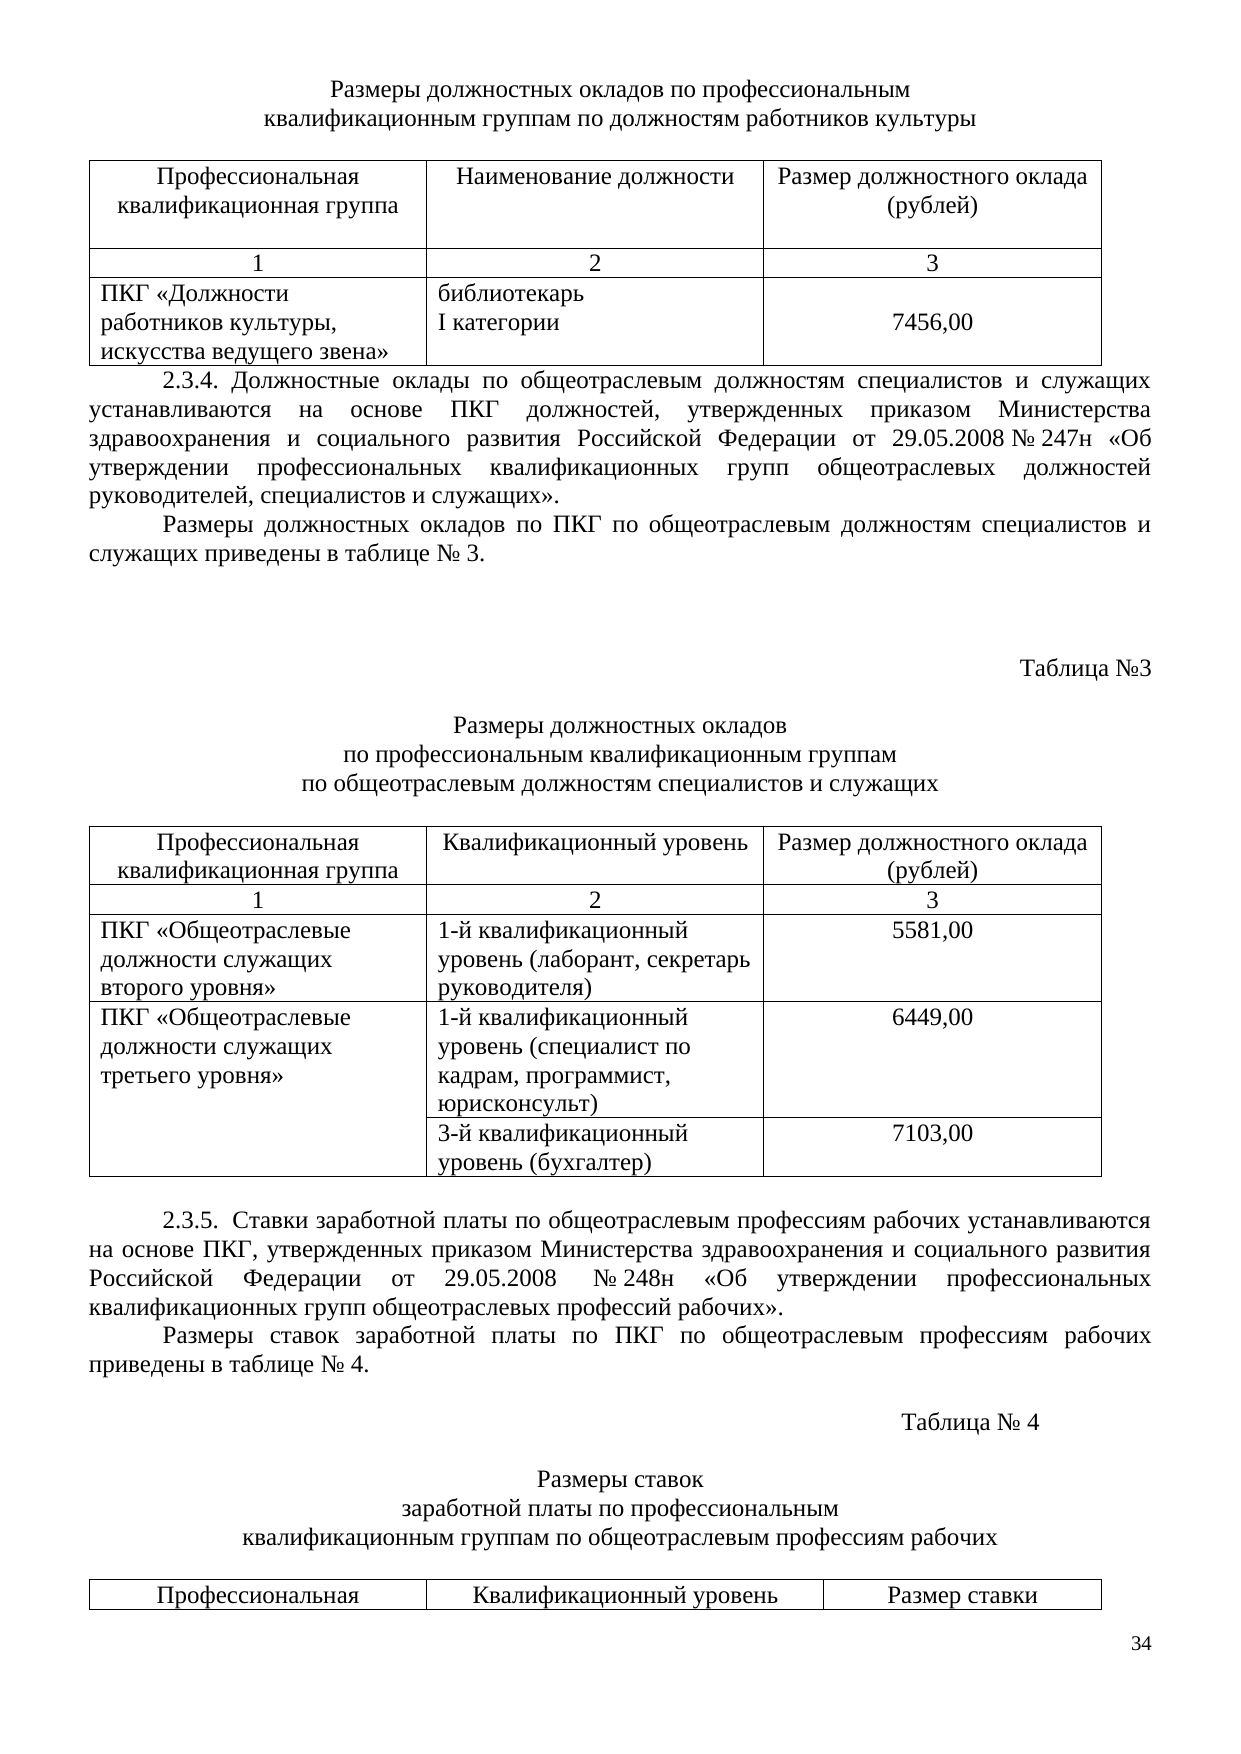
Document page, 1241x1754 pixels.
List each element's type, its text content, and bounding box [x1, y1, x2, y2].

text Таблица № 4 [827, 1407, 1152, 1436]
table_cell библиотекарь I категории [427, 278, 763, 364]
table_cell 2 [427, 249, 763, 277]
table_cell 3 [764, 249, 1101, 277]
text Размеры должностных окладов по ПКГ по общеотраслевым должностям специалистов и служащих приведены в таблице № 3. [89, 509, 1152, 567]
table_cell 7103,00 [764, 1118, 1101, 1176]
text заработной платы по профессиональным [89, 1493, 1152, 1522]
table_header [90, 1580, 426, 1609]
table_header Квалификационный уровень [427, 827, 763, 884]
table_header Размер должностного оклада (рублей) [764, 161, 1101, 247]
table_cell 1 [90, 249, 426, 277]
table_cell 5581,00 [764, 915, 1101, 1001]
text Таблица №3 [89, 653, 1152, 682]
text Размеры должностных окладов [89, 711, 1152, 739]
table_cell ПКГ «Должности работников культуры, искусства ведущего звена» [90, 278, 426, 364]
table_cell 3-й квалификационный уровень (бухгалтер) [427, 1118, 763, 1176]
table_cell ПКГ «Общеотраслевые должности служащих третьего уровня» [90, 1002, 426, 1176]
table_cell 6449,00 [764, 1002, 1101, 1117]
table_cell 7456,00 [764, 278, 1101, 364]
text Размеры должностных окладов по профессиональным [89, 74, 1152, 103]
table_cell 1 [90, 885, 426, 914]
table_cell ПКГ «Общеотраслевые должности служащих второго уровня» [90, 915, 426, 1001]
text квалификационным группам по общеотраслевым профессиям рабочих [89, 1522, 1152, 1551]
text 2.3.5. Ставки заработной платы по общеотраслевым профессиям рабочих устанавливаются на основе ПКГ, утвержденных приказом Министерства здравоохранения и социального развития Российской Федерации от 29.05.2008 № 248н «Об утверждении профессиональных квалификационных групп общеотраслевых профессий рабочих». [89, 1206, 1152, 1321]
text по общеотраслевым должностям специалистов и служащих [89, 768, 1152, 797]
table_cell 3 [764, 885, 1101, 914]
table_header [824, 1580, 1101, 1609]
table_cell 2 [427, 885, 763, 914]
table_header Профессиональная квалификационная группа [90, 827, 426, 884]
text Размеры ставок заработной платы по ПКГ по общеотраслевым профессиям рабочих приведены в таблице № 4. [89, 1321, 1152, 1378]
text 2.3.4. Должностные оклады по общеотраслевым должностям специалистов и служащих устанавливаются на основе ПКГ должностей, утвержденных приказом Министерства здравоохранения и социального развития Российской Федерации от 29.05.2008 № 247н «Об утверждении профессиональных квалификационных групп общеотраслевых должностей руководителей, специалистов и служащих». [89, 366, 1152, 509]
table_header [427, 1580, 823, 1609]
table_header Наименование должности [427, 161, 763, 247]
table_header Профессиональная квалификационная группа [90, 161, 426, 247]
text квалификационным группам по должностям работников культуры [89, 103, 1152, 131]
table_cell 1-й квалификационный уровень (специалист по кадрам, программист, юрисконсульт) [427, 1002, 763, 1117]
text по профессиональным квалификационным группам [89, 739, 1152, 768]
table_cell 1-й квалификационный уровень (лаборант, секретарь руководителя) [427, 915, 763, 1001]
table_header Размер должностного оклада (рублей) [764, 827, 1101, 884]
text Размеры ставок [89, 1464, 1152, 1493]
